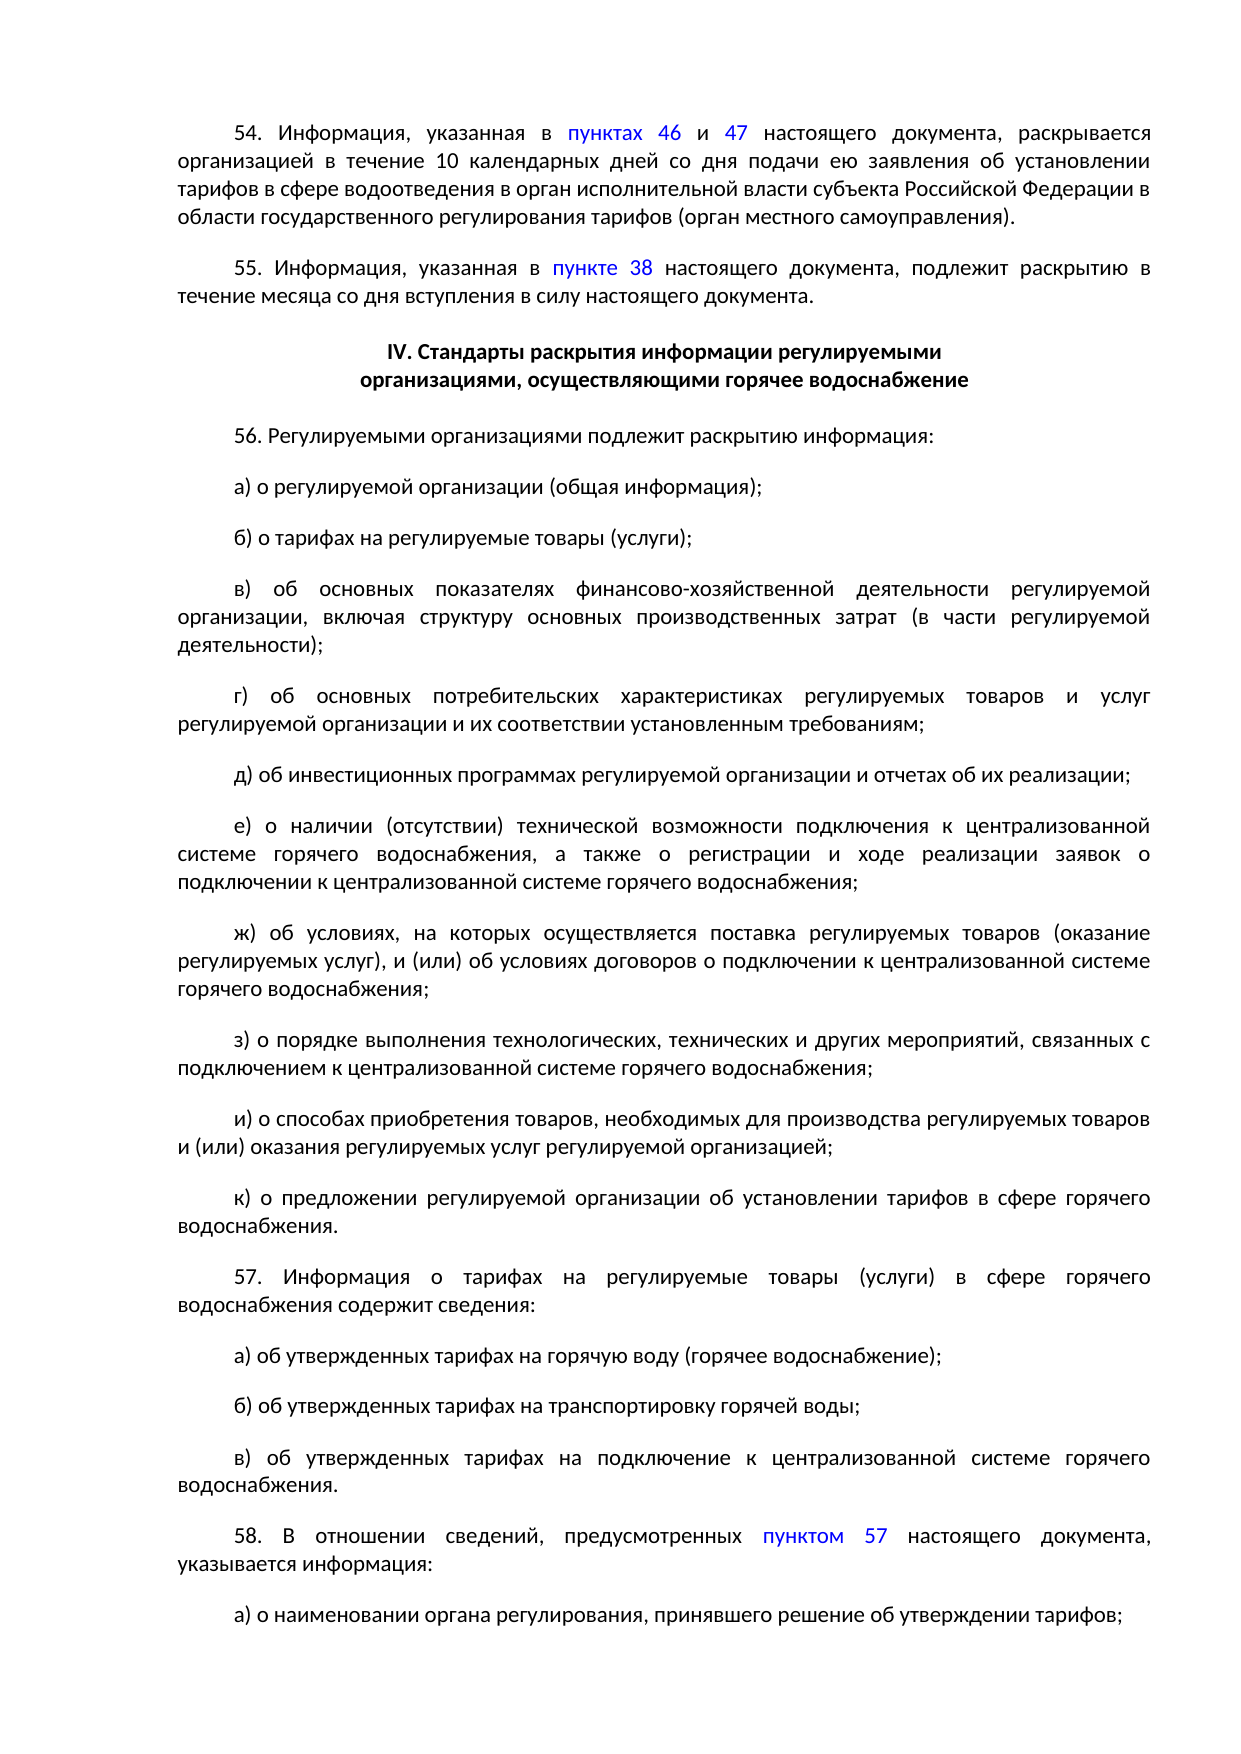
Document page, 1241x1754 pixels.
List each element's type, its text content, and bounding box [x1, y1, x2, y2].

text 55. Информация, указанная в пункте 38 настоящего документа, подлежит раскрытию в течение месяца со дня вступления в силу настоящего документа. [177, 253, 1152, 309]
text 58. В отношении сведений, предусмотренных пунктом 57 настоящего документа, указывается информация: [177, 1522, 1152, 1578]
text 57. Информация о тарифах на регулируемые товары (услуги) в сфере горячего водоснабжения содержит сведения: [177, 1262, 1152, 1318]
text д) об инвестиционных программах регулируемой организации и отчетах об их реализации; [177, 760, 1152, 788]
title организациями, осуществляющими горячее водоснабжение [177, 365, 1152, 393]
text ж) об условиях, на которых осуществляется поставка регулируемых товаров (оказание регулируемых услуг), и (или) об условиях договоров о подключении к централизованной системе горячего водоснабжения; [177, 918, 1152, 1002]
text е) о наличии (отсутствии) технической возможности подключения к централизованной системе горячего водоснабжения, а также о регистрации и ходе реализации заявок о подключении к централизованной системе горячего водоснабжения; [177, 811, 1152, 895]
text 56. Регулируемыми организациями подлежит раскрытию информация: [177, 421, 1152, 449]
text к) о предложении регулируемой организации об установлении тарифов в сфере горячего водоснабжения. [177, 1183, 1152, 1239]
text а) о регулируемой организации (общая информация); [177, 472, 1152, 500]
text и) о способах приобретения товаров, необходимых для производства регулируемых товаров и (или) оказания регулируемых услуг регулируемой организацией; [177, 1104, 1152, 1160]
text в) об утвержденных тарифах на подключение к централизованной системе горячего водоснабжения. [177, 1443, 1152, 1499]
text з) о порядке выполнения технологических, технических и других мероприятий, связанных с подключением к централизованной системе горячего водоснабжения; [177, 1025, 1152, 1081]
text г) об основных потребительских характеристиках регулируемых товаров и услуг регулируемой организации и их соответствии установленным требованиям; [177, 681, 1152, 737]
text в) об основных показателях финансово-хозяйственной деятельности регулируемой организации, включая структуру основных производственных затрат (в части регулируемой деятельности); [177, 574, 1152, 658]
title IV. Стандарты раскрытия информации регулируемыми [177, 337, 1152, 365]
text б) о тарифах на регулируемые товары (услуги); [177, 523, 1152, 551]
text а) об утвержденных тарифах на горячую воду (горячее водоснабжение); [177, 1341, 1152, 1369]
text 54. Информация, указанная в пунктах 46 и 47 настоящего документа, раскрывается организацией в течение 10 календарных дней со дня подачи ею заявления об установлении тарифов в сфере водоотведения в орган исполнительной власти субъекта Российской Федерации в области государственного регулирования тарифов (орган местного самоуправления). [177, 118, 1152, 230]
text а) о наименовании органа регулирования, принявшего решение об утверждении тарифов; [177, 1601, 1152, 1628]
text б) об утвержденных тарифах на транспортировку горячей воды; [177, 1392, 1152, 1420]
